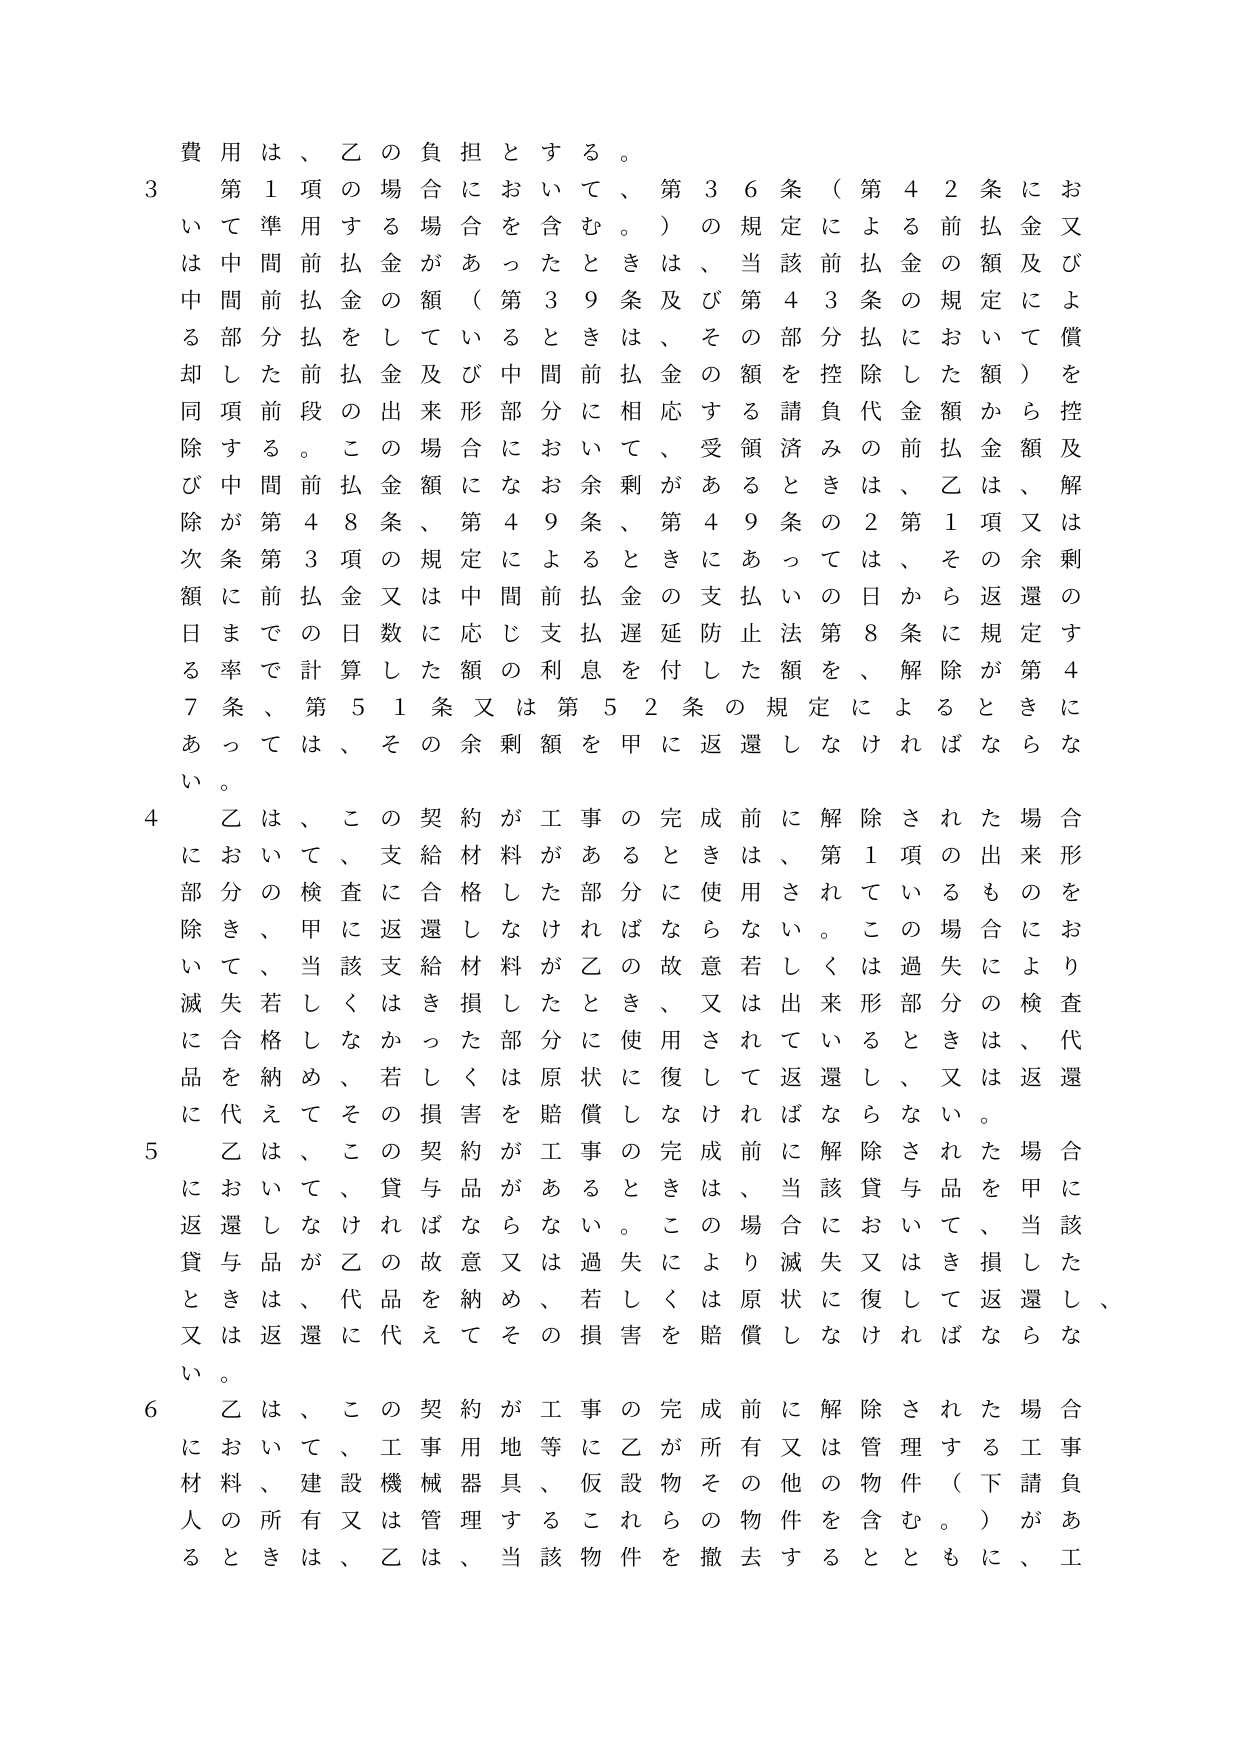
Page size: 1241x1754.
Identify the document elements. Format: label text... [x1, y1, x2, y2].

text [140, 133, 1100, 170]
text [140, 1390, 1100, 1575]
text ４ 乙は、この契約が工事の完成前に解除された場合において、支給材料があるときは、第１項の出来形部分の検査に合格した部分に使用されているものを除き、甲に返還しなければならない。この場合において、当該支給材料が乙の故意若しくは過失により滅失若しくはき損したとき、又は出来形部分の検査に合格しなかった部分に使用されているときは、代品を納め、若しくは原状に復して返還し、又は返還に代えてその損害を賠償しなければならない。 [140, 798, 1100, 1131]
text ３ 第１項の場合において、第３６条（第４２条において準用する場合を含む。）の規定による前払金又は中間前払金があったときは、当該前払金の額及び中間前払金の額（第３９条及び第４３条の規定による部分払をしているときは、その部分払において償却した前払金及び中間前払金の額を控除した額）を同項前段の出来形部分に相応する請負代金額から控除する。この場合において、受領済みの前払金額及び中間前払金額になお余剰があるときは、乙は、解除が第４８条、第４９条、第４９条の２第１項又は次条第３項の規定によるときにあっては、その余剰額に前払金又は中間前払金の支払いの日から返還の日までの日数に応じ支払遅延防止法第８条に規定する率で計算した額の利息を付した額を、解除が第４７条、第５１条又は第５２条の規定によるときにあっては、その余剰額を甲に返還しなければならない。 [140, 170, 1100, 798]
text ５ 乙は、この契約が工事の完成前に解除された場合において、貸与品があるときは、当該貸与品を甲に返還しなければならない。この場合において、当該貸与品が乙の故意又は過失により滅失又はき損したときは、代品を納め、若しくは原状に復して返還し、又は返還に代えてその損害を賠償しなければならない。 [140, 1131, 1100, 1390]
